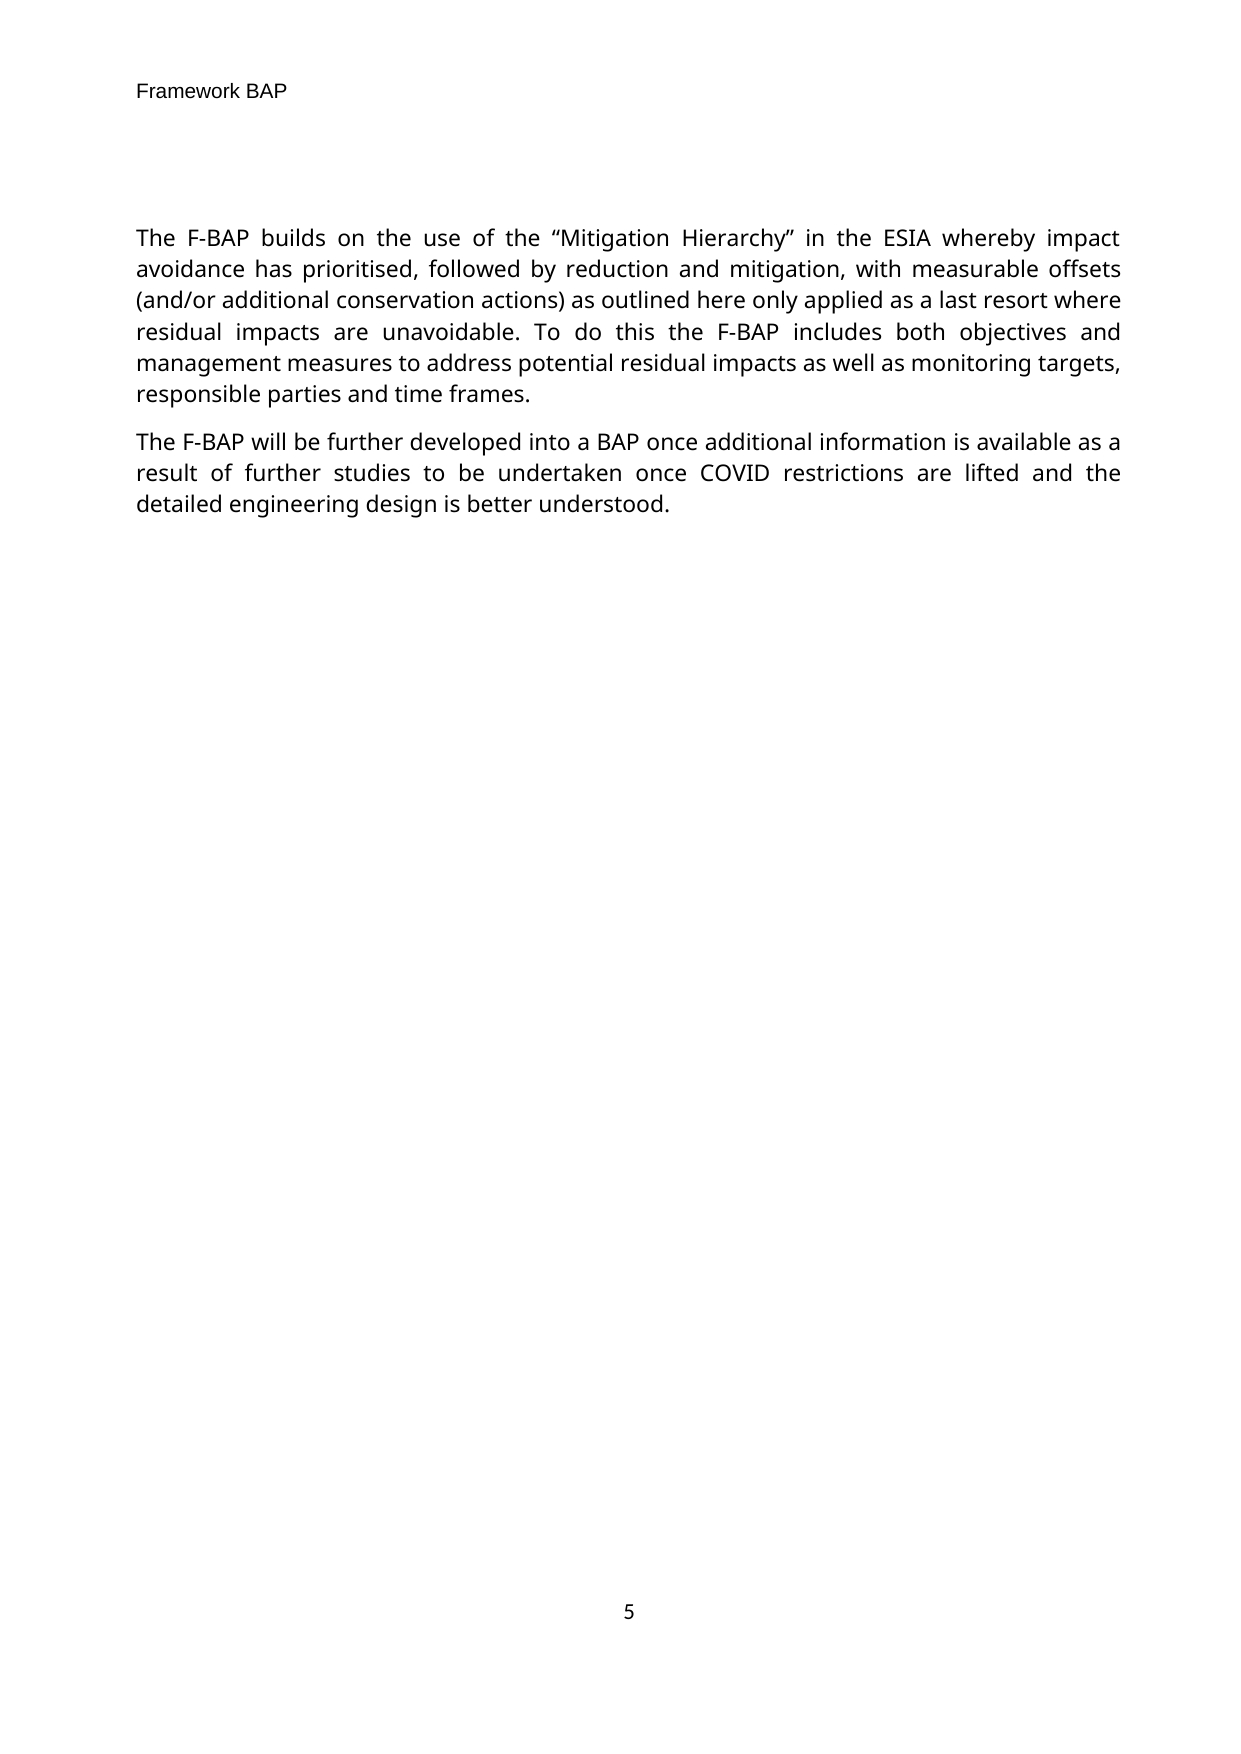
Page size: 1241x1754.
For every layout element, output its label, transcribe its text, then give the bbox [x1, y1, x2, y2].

text The F-BAP builds on the use of the “Mitigation Hierarchy” in the ESIA whereby impact avoidance has prioritised, followed by reduction and mitigation, with measurable offsets (and/or additional conservation actions) as outlined here only applied as a last resort where residual impacts are unavoidable. To do this the F-BAP includes both objectives and management measures to address potential residual impacts as well as monitoring targets, responsible parties and time frames. [136, 222, 1122, 409]
text The F-BAP will be further developed into a BAP once additional information is available as a result of further studies to be undertaken once COVID restrictions are lifted and the detailed engineering design is better understood. [136, 426, 1122, 519]
